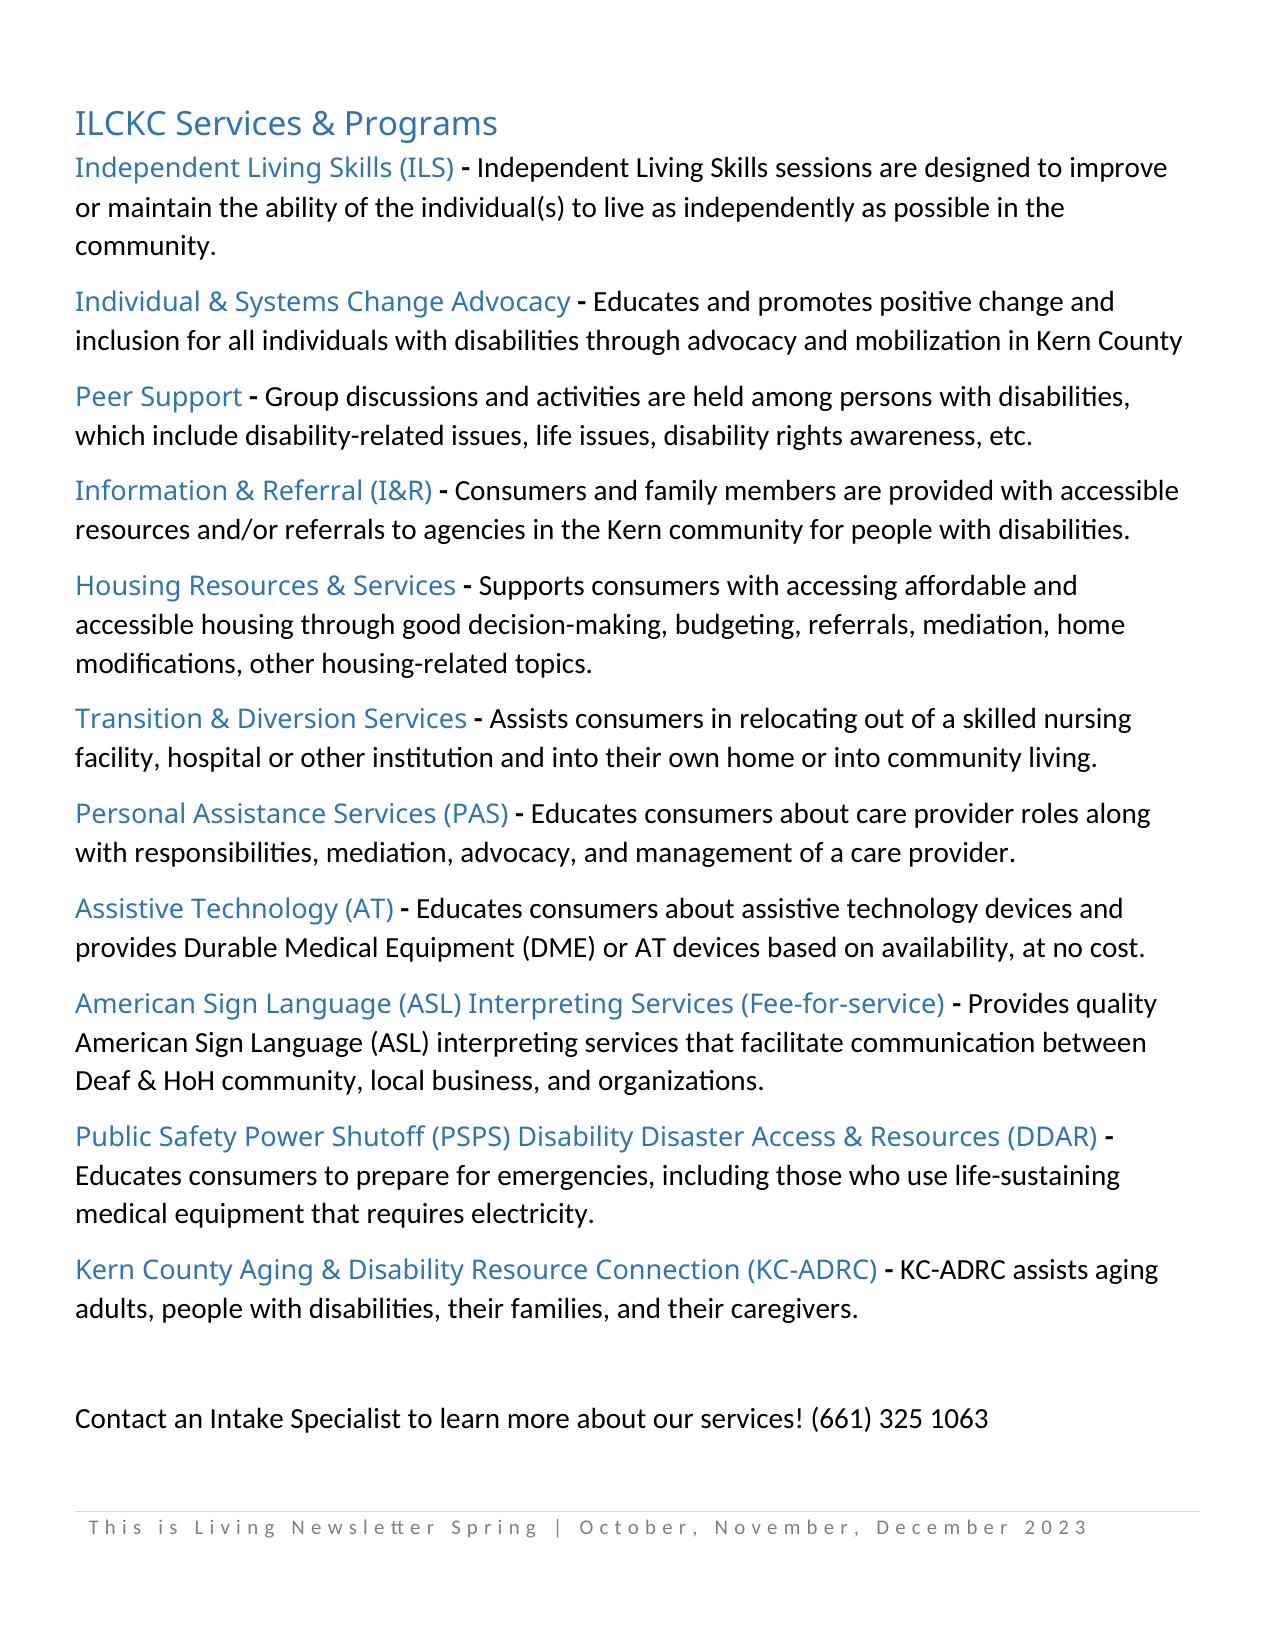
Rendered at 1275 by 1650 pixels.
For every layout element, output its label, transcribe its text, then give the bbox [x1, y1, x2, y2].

text Individual & Systems Change Advocacy - Educates and promotes positive change and inclusion for all individuals with disabilities through advocacy and mobilization in Kern County [75, 282, 1200, 357]
text Independent Living Skills (ILS) - Independent Living Skills sessions are designed to improve or maintain the ability of the individual(s) to live as independently as possible in the community. [75, 149, 1200, 263]
text American Sign Language (ASL) Interpreting Services (Fee-for-service) - Provides quality American Sign Language (ASL) interpreting services that facilitate communication between Deaf & HoH community, local business, and organizations. [75, 984, 1200, 1098]
text Assistive Technology (AT) - Educates consumers about assistive technology devices and provides Durable Medical Equipment (DME) or AT devices based on availability, at no cost. [75, 889, 1200, 965]
text Housing Resources & Services - Supports consumers with accessing affordable and accessible housing through good decision-making, budgeting, referrals, mediation, home modifications, other housing-related topics. [75, 567, 1200, 680]
text Public Safety Power Shutoff (PSPS) Disability Disaster Access & Resources (DDAR) - Educates consumers to prepare for emergencies, including those who use life-sustaining medical equipment that requires electricity. [75, 1117, 1200, 1231]
text Information & Referral (I&R) - Consumers and family members are provided with accessible resources and/or referrals to agencies in the Kern community for people with disabilities. [75, 472, 1200, 547]
text Peer Support - Group discussions and activities are held among persons with disabilities, which include disability-related issues, life issues, disability rights awareness, etc. [75, 377, 1200, 452]
subtitle ILCKC Services & Programs [75, 100, 1200, 145]
text Personal Assistance Services (PAS) - Educates consumers about care provider roles along with responsibilities, mediation, advocacy, and management of a care provider. [75, 794, 1200, 870]
text Kern County Aging & Disability Resource Connection (KC-ADRC) - KC-ADRC assists aging adults, people with disabilities, their families, and their caregivers. [75, 1251, 1200, 1326]
text Contact an Intake Specialist to learn more about our services! (661) 325 1063 [75, 1401, 1200, 1436]
text Transition & Diversion Services - Assists consumers in relocating out of a skilled nursing facility, hospital or other institution and into their own home or into community living. [75, 700, 1200, 775]
